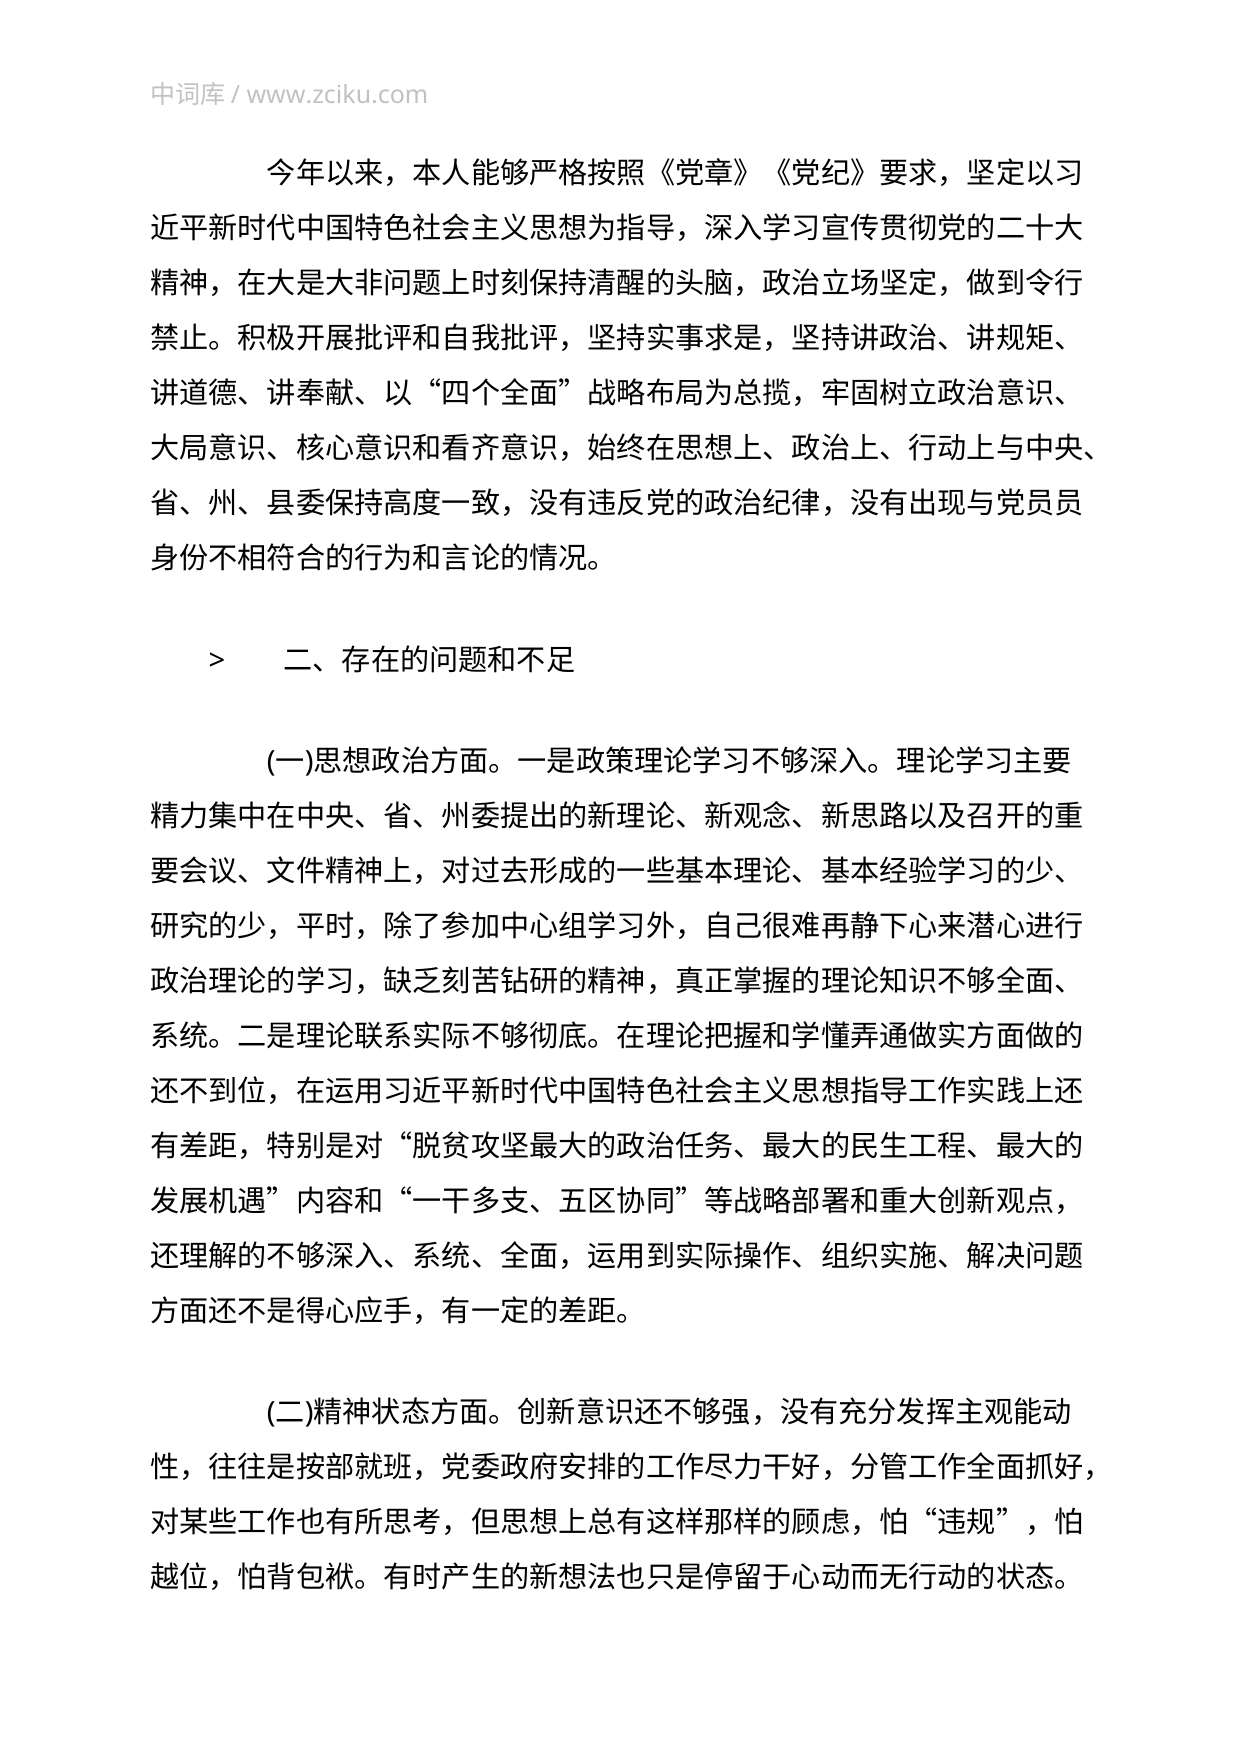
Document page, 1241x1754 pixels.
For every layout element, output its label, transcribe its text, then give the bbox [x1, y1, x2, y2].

text > 二、存在的问题和不足 [150, 636, 1090, 678]
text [150, 1389, 1090, 1596]
text (一)思想政治方面。一是政策理论学习不够深入。理论学习主要精力集中在中央、省、州委提出的新理论、新观念、新思路以及召开的重要会议、文件精神上，对过去形成的一些基本理论、基本经验学习的少、研究的少，平时，除了参加中心组学习外，自己很难再静下心来潜心进行政治理论的学习，缺乏刻苦钻研的精神，真正掌握的理论知识不够全面、系统。二是理论联系实际不够彻底。在理论把握和学懂弄通做实方面做的还不到位，在运用习近平新时代中国特色社会主义思想指导工作实践上还有差距，特别是对“脱贫攻坚最大的政治任务、最大的民生工程、最大的发展机遇”内容和“一干多支、五区协同”等战略部署和重大创新观点，还理解的不够深入、系统、全面，运用到实际操作、组织实施、解决问题方面还不是得心应手，有一定的差距。 [150, 738, 1090, 1329]
text 今年以来，本人能够严格按照《党章》《党纪》要求，坚定以习近平新时代中国特色社会主义思想为指导，深入学习宣传贯彻党的二十大精神，在大是大非问题上时刻保持清醒的头脑，政治立场坚定，做到令行禁止。积极开展批评和自我批评，坚持实事求是，坚持讲政治、讲规矩、讲道德、讲奉献、以“四个全面”战略布局为总揽，牢固树立政治意识、大局意识、核心意识和看齐意识，始终在思想上、政治上、行动上与中央、省、州、县委保持高度一致，没有违反党的政治纪律，没有出现与党员员身份不相符合的行为和言论的情况。 [150, 150, 1090, 577]
